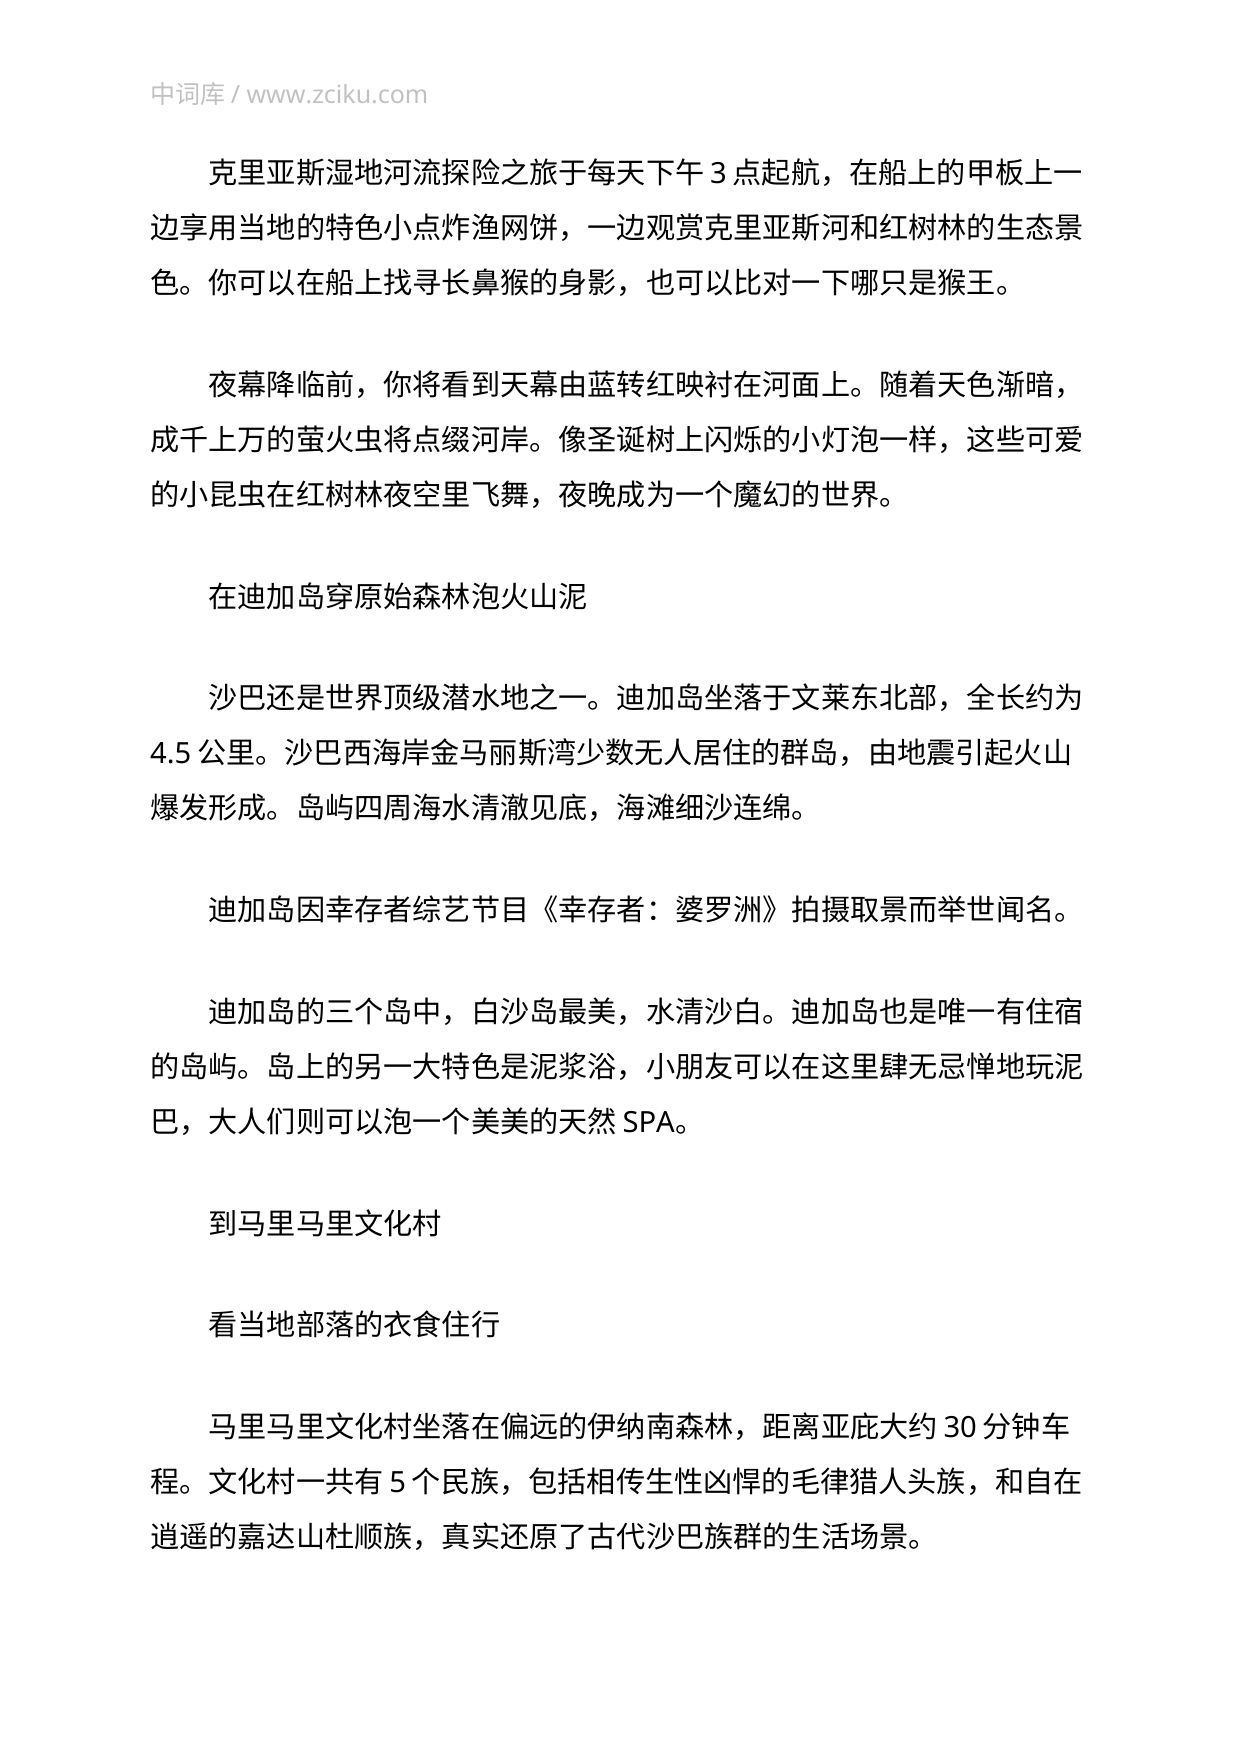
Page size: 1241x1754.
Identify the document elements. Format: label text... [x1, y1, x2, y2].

text 到马里马里文化村 [150, 1200, 1090, 1242]
text 马里马里文化村坐落在偏远的伊纳南森林，距离亚庇大约30分钟车程。文化村一共有5个民族，包括相传生性凶悍的毛律猎人头族，和自在逍遥的嘉达山杜顺族，真实还原了古代沙巴族群的生活场景。 [150, 1404, 1090, 1556]
text 克里亚斯湿地河流探险之旅于每天下午3点起航，在船上的甲板上一边享用当地的特色小点炸渔网饼，一边观赏克里亚斯河和红树林的生态景色。你可以在船上找寻长鼻猴的身影，也可以比对一下哪只是猴王。 [150, 150, 1090, 302]
text 看当地部落的衣食住行 [150, 1302, 1090, 1344]
text 沙巴还是世界顶级潜水地之一。迪加岛坐落于文莱东北部，全长约为4.5公里。沙巴西海岸金马丽斯湾少数无人居住的群岛，由地震引起火山爆发形成。岛屿四周海水清澈见底，海滩细沙连绵。 [150, 675, 1090, 827]
text 夜幕降临前，你将看到天幕由蓝转红映衬在河面上。随着天色渐暗，成千上万的萤火虫将点缀河岸。像圣诞树上闪烁的小灯泡一样，这些可爱的小昆虫在红树林夜空里飞舞，夜晚成为一个魔幻的世界。 [150, 362, 1090, 514]
text 在迪加岛穿原始森林泡火山泥 [150, 573, 1090, 616]
text 迪加岛的三个岛中，白沙岛最美，水清沙白。迪加岛也是唯一有住宿的岛屿。岛上的另一大特色是泥浆浴，小朋友可以在这里肆无忌惮地玩泥巴，大人们则可以泡一个美美的天然SPA。 [150, 988, 1090, 1141]
text 迪加岛因幸存者综艺节目《幸存者：婆罗洲》拍摄取景而举世闻名。 [150, 887, 1090, 929]
